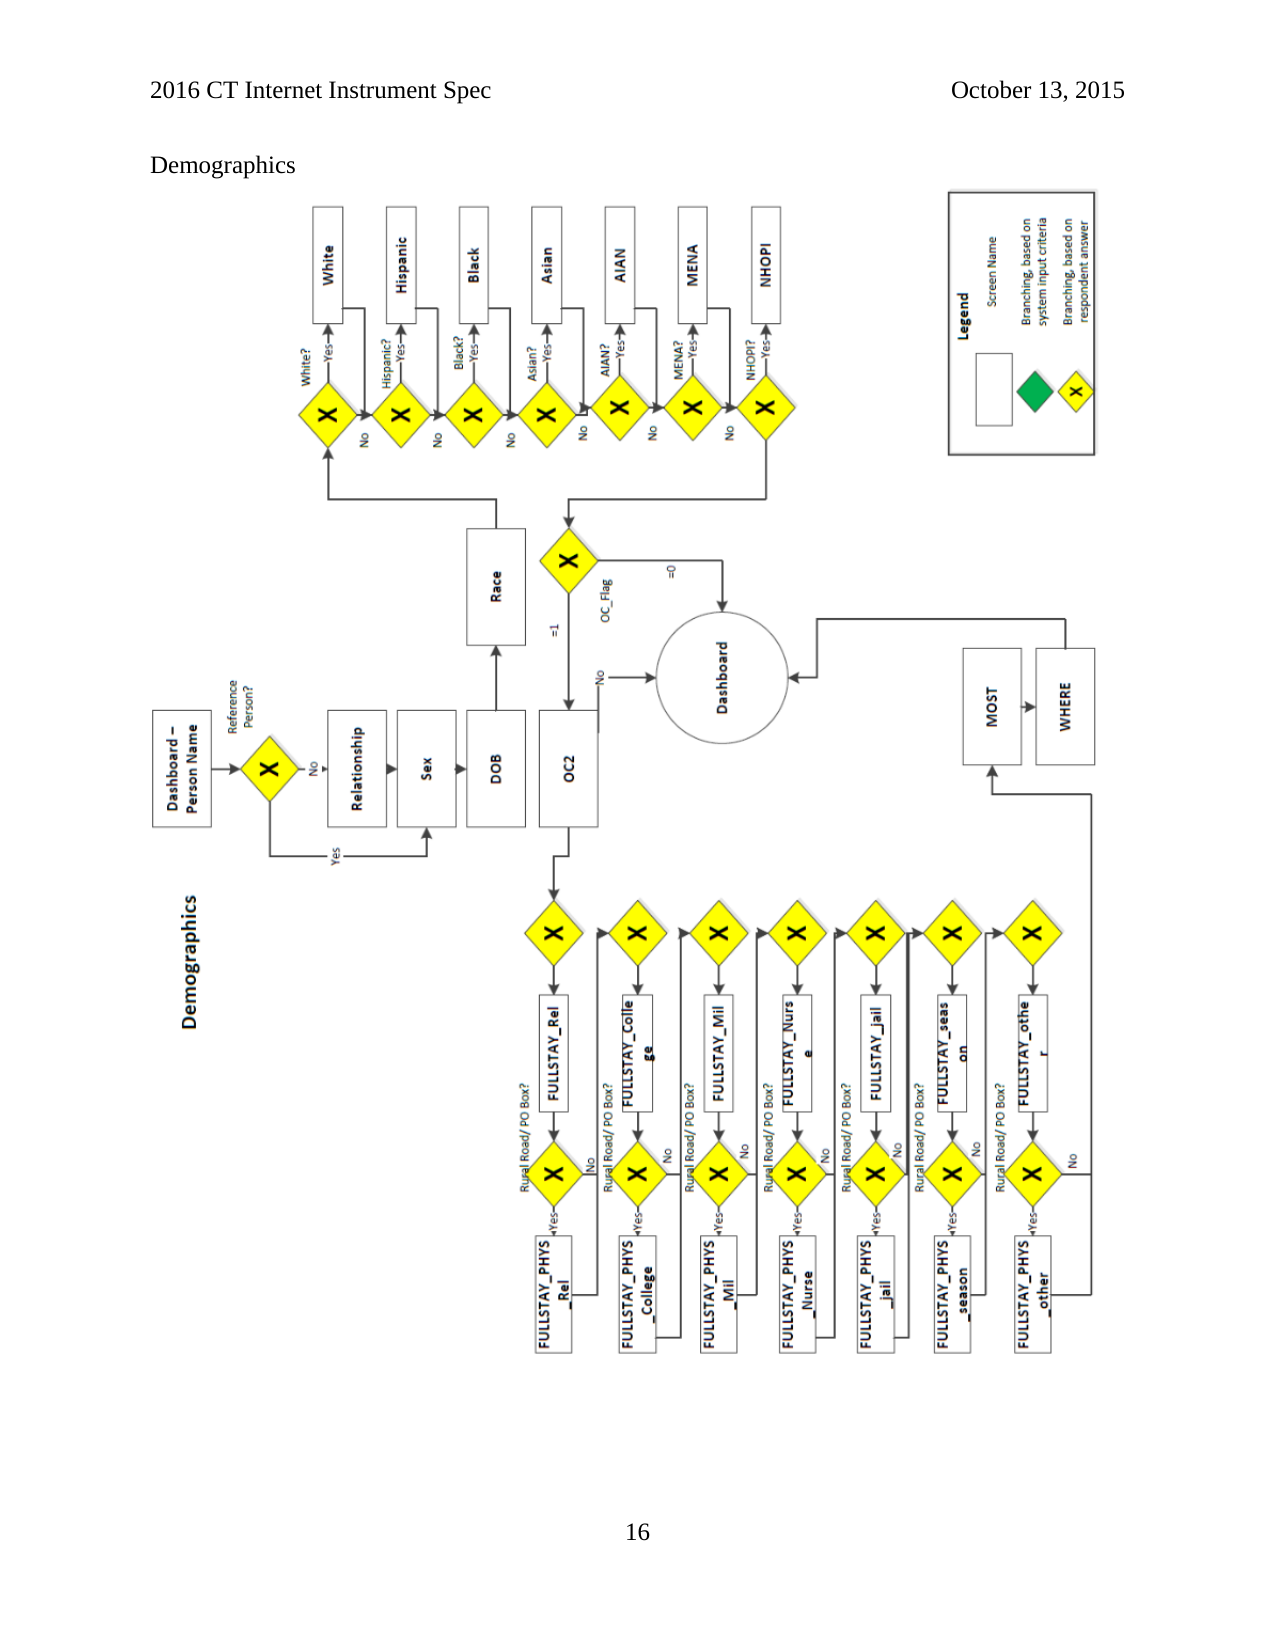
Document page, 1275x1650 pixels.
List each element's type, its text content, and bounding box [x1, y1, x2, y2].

subtitle Demographics [150, 150, 1125, 179]
picture [150, 181, 1105, 1371]
